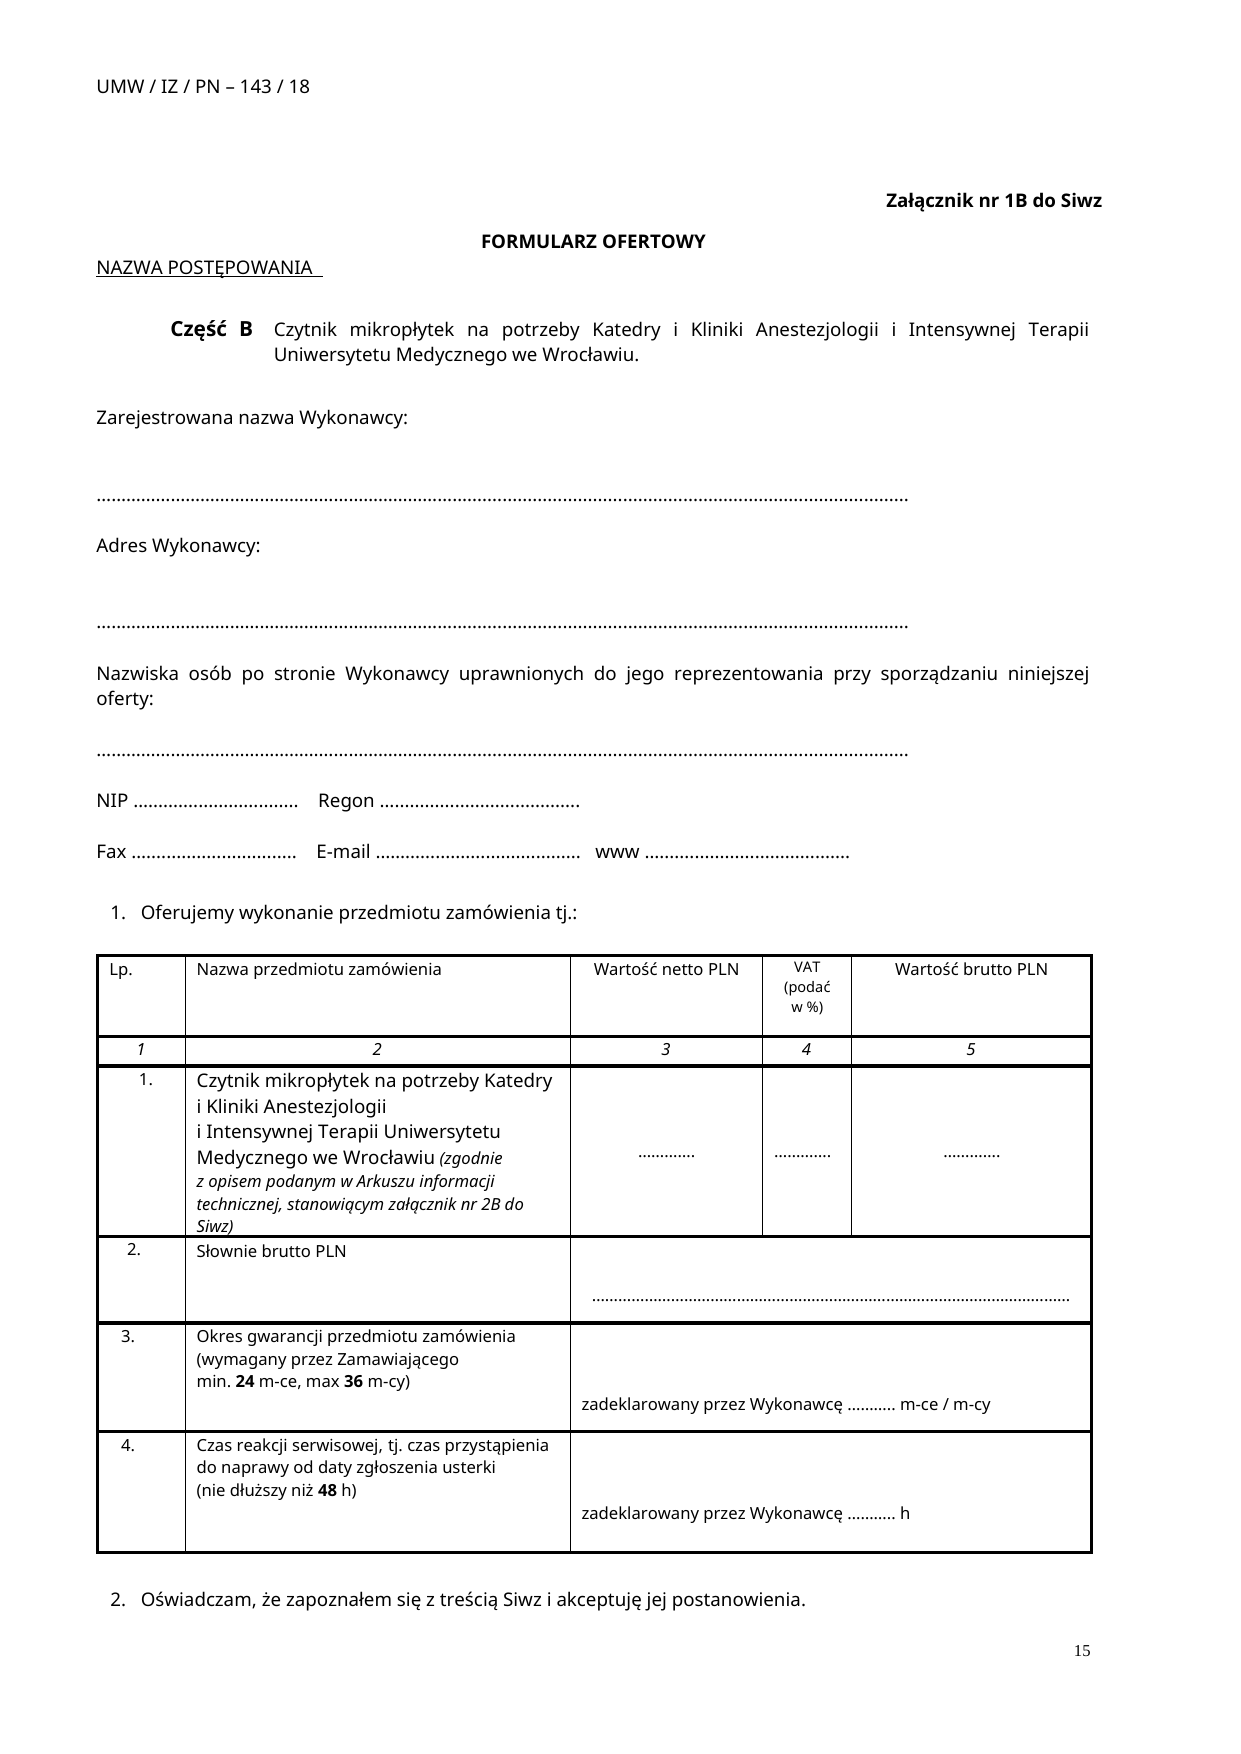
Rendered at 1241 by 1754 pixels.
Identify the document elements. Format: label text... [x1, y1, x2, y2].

table_cell 5 [852, 1038, 1090, 1064]
table_cell Słownie brutto PLN [186, 1238, 570, 1321]
table_cell …………. [852, 1068, 1090, 1235]
list Oferujemy wykonanie przedmiotu zamówienia tj.: [126, 896, 1090, 925]
list Oświadczam, że zapoznałem się z treścią Siwz i akceptuję jej postanowienia. [126, 1583, 1090, 1612]
subtitle Załącznik nr 1B do Siwz [96, 187, 1102, 212]
table_cell Czas reakcji serwisowej, tj. czas przystąpienia do naprawy od daty zgłoszenia usterki (nie dłuższy niż 48 h) [186, 1433, 570, 1551]
table_header Wartość netto PLN [571, 957, 762, 1034]
text Część B Czytnik mikropłytek na potrzeby Katedry i Kliniki Anestezjologii i Intensywnej Terapii Uniwersytetu Medycznego we Wrocławiu. [170, 317, 1090, 367]
text Adres Wykonawcy: [96, 532, 1090, 558]
text Zarejestrowana nazwa Wykonawcy: [96, 404, 1090, 430]
table_cell [99, 1433, 185, 1551]
table_cell 1 [99, 1038, 185, 1064]
table_cell zadeklarowany przez Wykonawcę ……….. m-ce / m-cy [571, 1325, 1090, 1430]
table_cell …………. [571, 1068, 762, 1235]
table_cell …………. [763, 1068, 851, 1235]
table_cell ………………………………………….…………………………………………………… [571, 1238, 1090, 1321]
table_cell 2 [186, 1038, 570, 1064]
table_cell [99, 1238, 185, 1321]
text …………………………………………………………………........................................................................................ [96, 481, 1090, 507]
table_cell Okres gwarancji przedmiotu zamówienia (wymagany przez Zamawiającego min. 24 m-ce, max 36 m-cy) [186, 1325, 570, 1430]
table_cell zadeklarowany przez Wykonawcę ……….. h [571, 1433, 1090, 1551]
text Fax ….............................. E-mail ……................................... www …...................................... [96, 838, 1090, 864]
table_cell 4 [763, 1038, 851, 1064]
table_header Lp. [99, 957, 185, 1034]
text Nazwiska osób po stronie Wykonawcy uprawnionych do jego reprezentowania przy sporządzaniu niniejszej oferty: [96, 660, 1090, 711]
text …………………………………………………………………........................................................................................ [96, 736, 1090, 762]
table_cell [99, 1068, 185, 1235]
table_cell [99, 1325, 185, 1430]
table_header Wartość brutto PLN [852, 957, 1090, 1034]
table_header Nazwa przedmiotu zamówienia [186, 957, 570, 1034]
table_cell Czytnik mikropłytek na potrzeby Katedry i Kliniki Anestezjologii i Intensywnej Terapii Uniwersytetu Medycznego we Wrocławiu (zgodnie z opisem podanym w Arkuszu informacji technicznej, stanowiącym załącznik nr 2B do Siwz) [186, 1068, 570, 1235]
text …………………………………………………………………........................................................................................ [96, 609, 1090, 634]
text NAZWA POSTĘPOWANIA [96, 254, 1115, 279]
table_cell 3 [571, 1038, 762, 1064]
text NIP ….............................. Regon …..................................... [96, 787, 1090, 813]
text FORMULARZ OFERTOWY [96, 225, 1090, 254]
table_header VAT (podać w %) [763, 957, 851, 1034]
